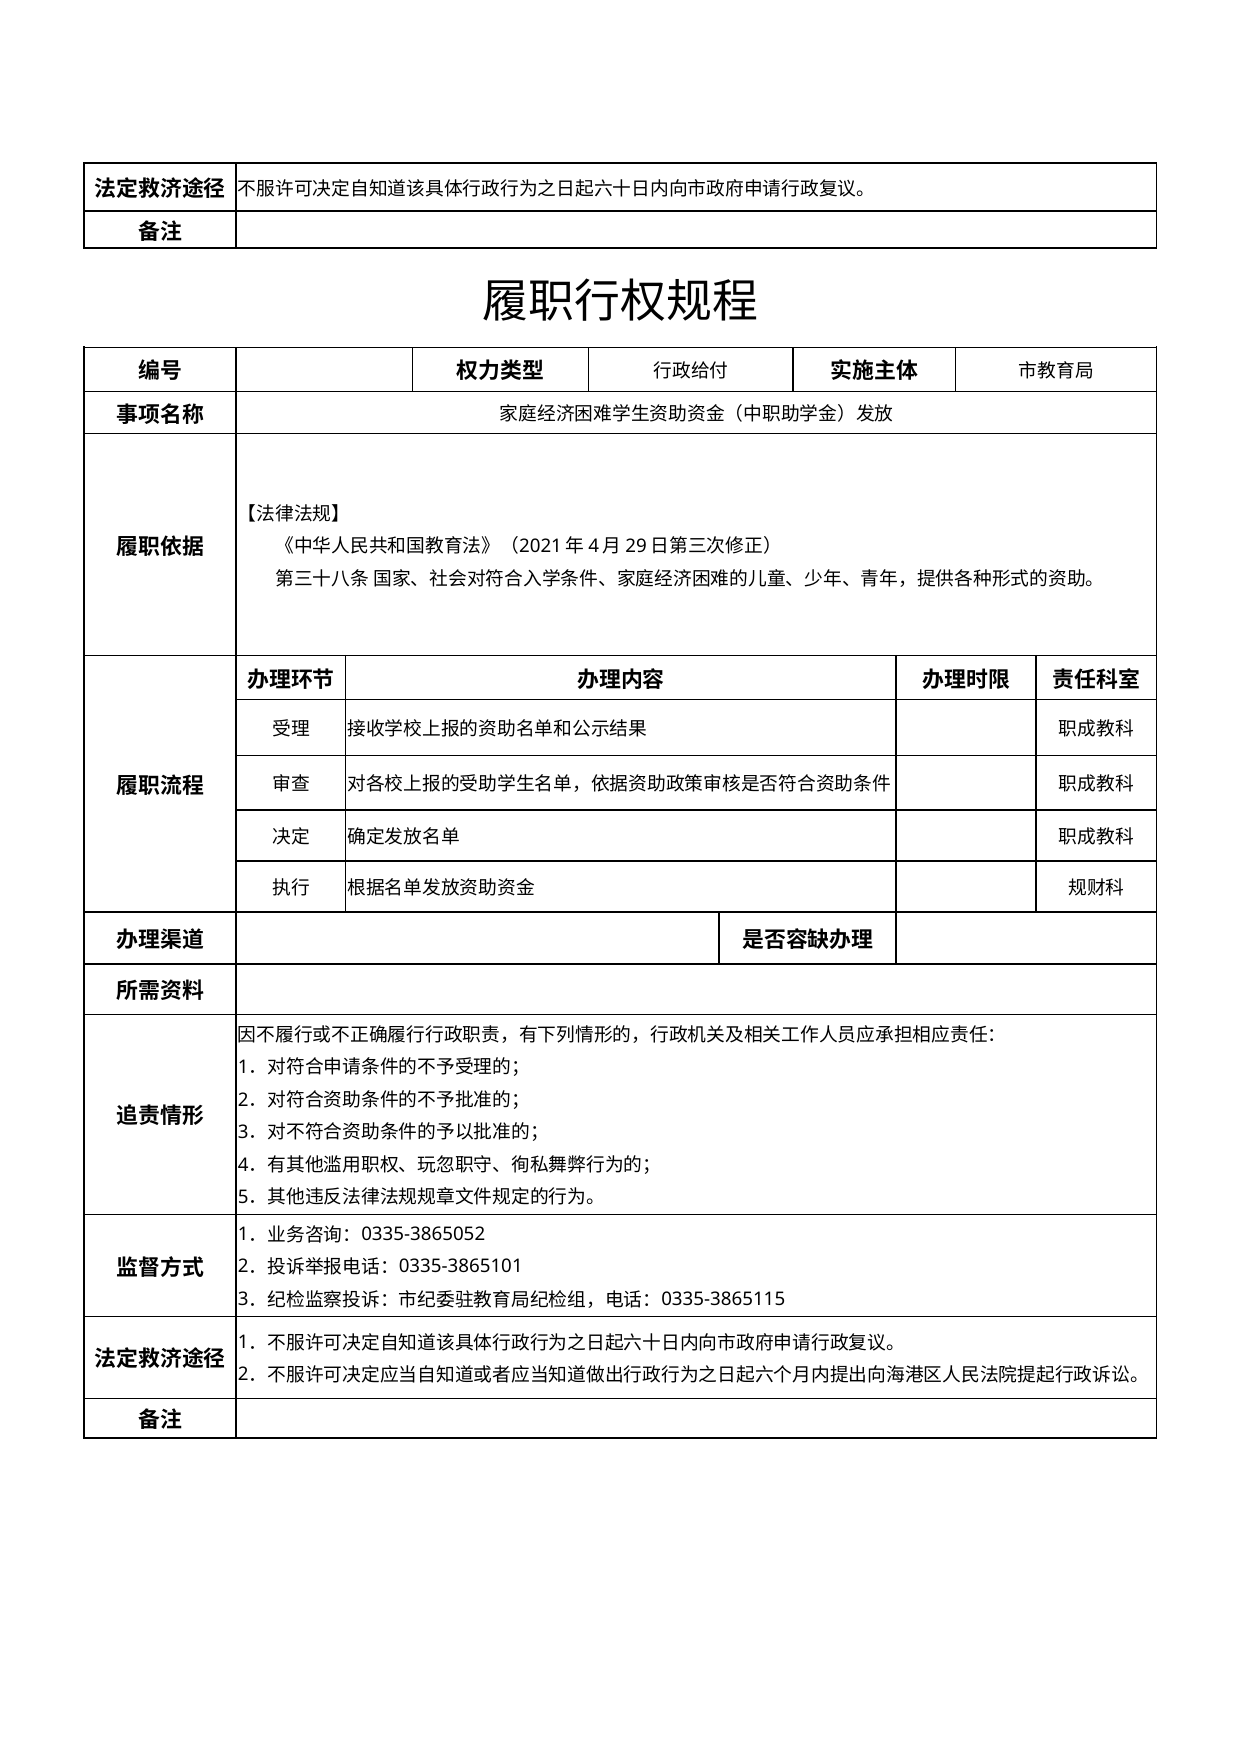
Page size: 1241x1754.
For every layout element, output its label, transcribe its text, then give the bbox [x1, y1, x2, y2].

table_header 权力类型 [413, 348, 588, 391]
table_cell 责任科室 [1037, 656, 1156, 698]
table_cell 监督方式 [85, 1215, 235, 1316]
table_cell [237, 913, 718, 963]
table_cell [897, 913, 1156, 963]
table_cell 追责情形 [85, 1015, 235, 1213]
table_cell 【法律法规】 《中华人民共和国教育法》（2021年4月29日第三次修正） 第三十八条 国家、社会对符合入学条件、家庭经济困难的儿童、少年、青年，提供各种形式的资助。 [237, 434, 1156, 655]
table_cell 因不履行或不正确履行行政职责，有下列情形的，行政机关及相关工作人员应承担相应责任： 1．对符合申请条件的不予受理的； 2．对符合资助条件的不予批准的； 3．对不符合资助条件的予以批准的； 4．有其他滥用职权、玩忽职守、徇私舞弊行为的； 5．其他违反法律法规规章文件规定的行为。 [237, 1015, 1156, 1213]
table_cell 1．不服许可决定自知道该具体行政行为之日起六十日内向市政府申请行政复议。 2．不服许可决定应当自知道或者应当知道做出行政行为之日起六个月内提出向海港区人民法院提起行政诉讼。 [237, 1317, 1156, 1397]
table_header [237, 348, 412, 391]
table_cell 备注 [85, 212, 235, 247]
table_cell [897, 756, 1035, 809]
table_header 行政给付 [589, 348, 792, 391]
table_cell 不服许可决定自知道该具体行政行为之日起六十日内向市政府申请行政复议。 [237, 164, 1156, 210]
table_header 编号 [85, 348, 235, 391]
table_cell 是否容缺办理 [720, 913, 895, 963]
table_cell 所需资料 [85, 965, 235, 1014]
table_cell 法定救济途径 [85, 1317, 235, 1397]
table_cell [897, 811, 1035, 860]
table_cell 对各校上报的受助学生名单，依据资助政策审核是否符合资助条件 [346, 756, 895, 809]
table_cell 职成教科 [1037, 700, 1156, 755]
table_cell [897, 862, 1035, 911]
table_cell 受理 [237, 700, 345, 755]
table_cell [237, 1399, 1156, 1437]
table_cell 事项名称 [85, 392, 235, 433]
table_cell 接收学校上报的资助名单和公示结果 [346, 700, 895, 755]
table_cell [237, 965, 1156, 1014]
text 履职行权规程 [187, 249, 1053, 346]
table_cell 办理渠道 [85, 913, 235, 963]
table_cell 根据名单发放资助资金 [346, 862, 895, 911]
table_header 市教育局 [956, 348, 1156, 391]
table_header 实施主体 [794, 348, 955, 391]
table_cell 决定 [237, 811, 345, 860]
table_cell 办理环节 [237, 656, 345, 698]
table_cell 确定发放名单 [346, 811, 895, 860]
table_cell 审查 [237, 756, 345, 809]
table_cell 履职流程 [85, 656, 235, 911]
table_cell 职成教科 [1037, 811, 1156, 860]
table_cell 法定救济途径 [85, 164, 235, 210]
table_cell 执行 [237, 862, 345, 911]
table_cell 履职依据 [85, 434, 235, 655]
table_cell 家庭经济困难学生资助资金（中职助学金）发放 [237, 392, 1156, 433]
table_cell [237, 212, 1156, 247]
table_cell 办理内容 [346, 656, 895, 698]
table_cell 备注 [85, 1399, 235, 1437]
table_cell 规财科 [1037, 862, 1156, 911]
table_cell 职成教科 [1037, 756, 1156, 809]
table_cell 办理时限 [897, 656, 1035, 698]
table_cell [897, 700, 1035, 755]
table_cell 1．业务咨询：0335-3865052 2．投诉举报电话：0335-3865101 3．纪检监察投诉：市纪委驻教育局纪检组，电话：0335-3865115 [237, 1215, 1156, 1316]
